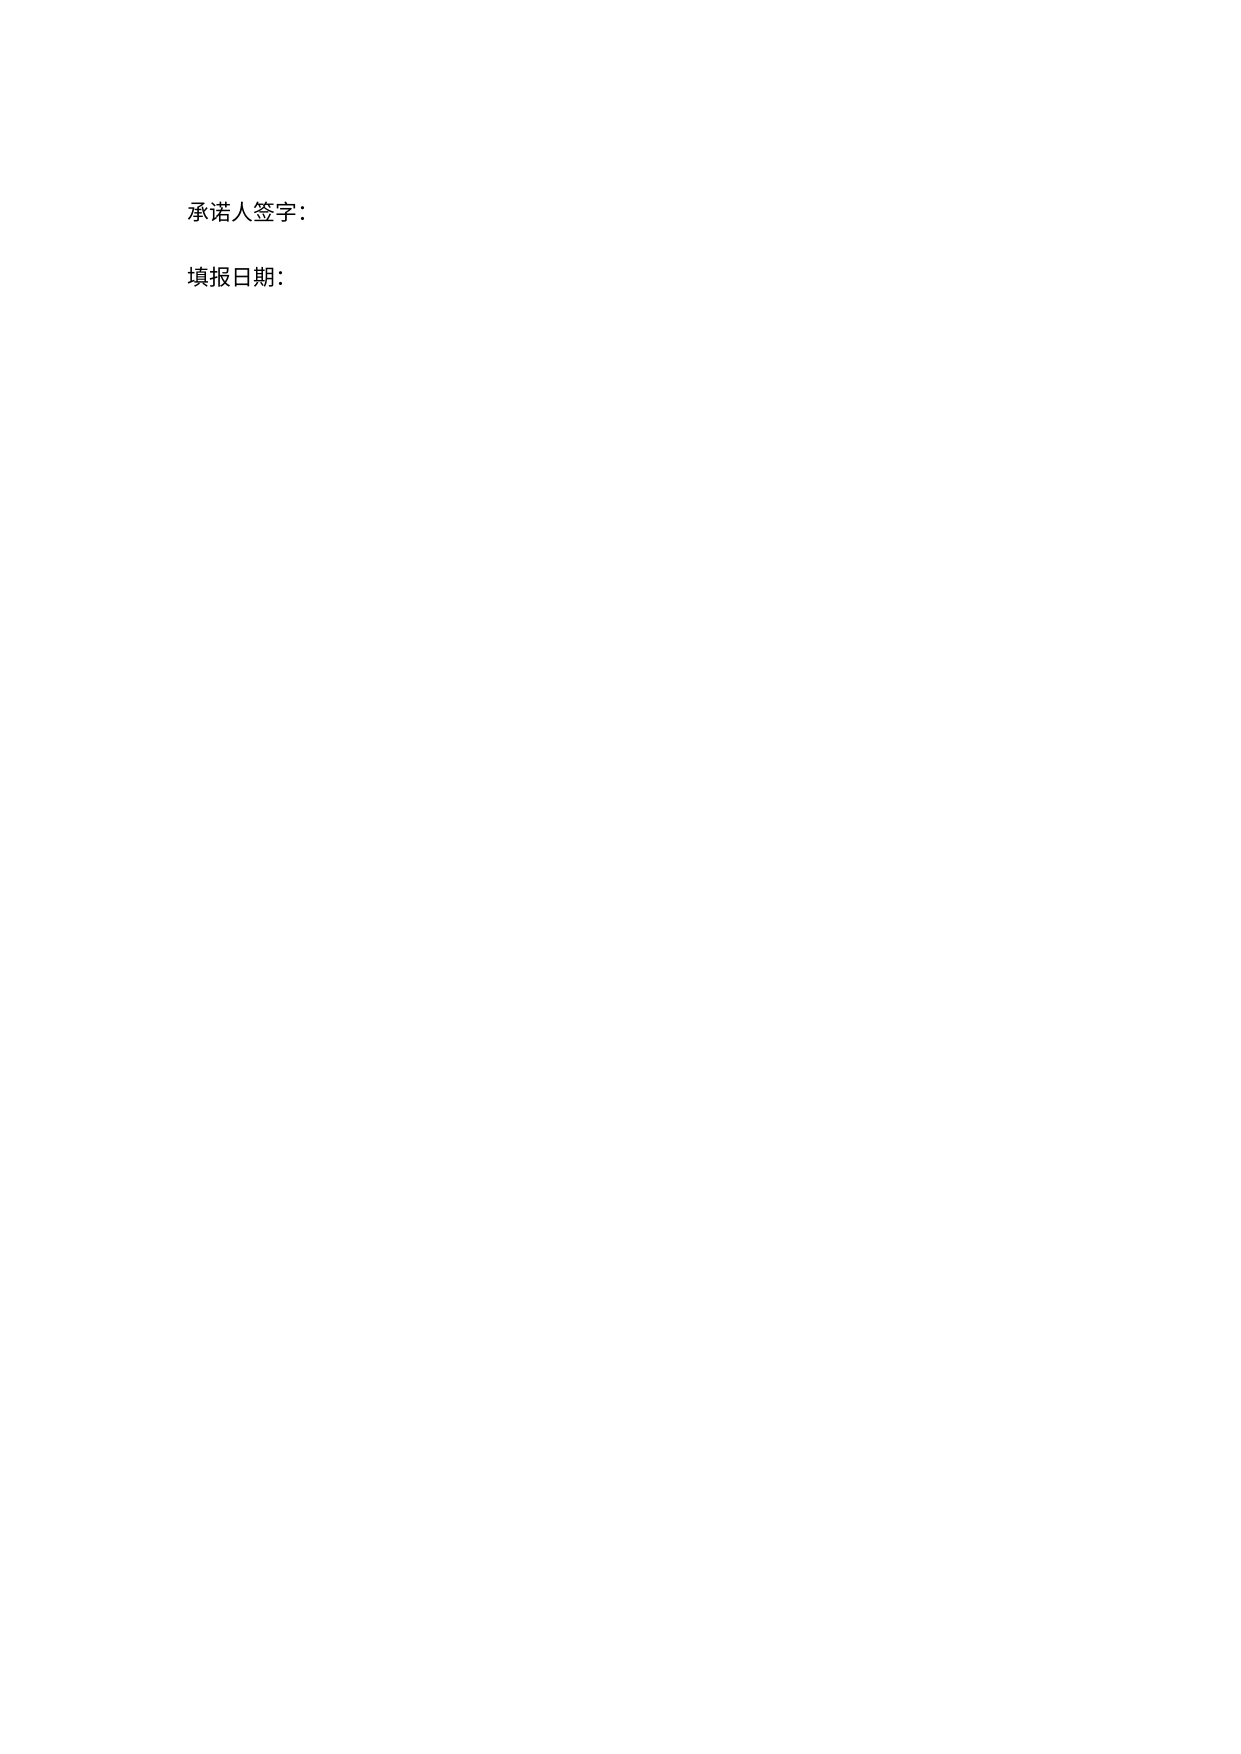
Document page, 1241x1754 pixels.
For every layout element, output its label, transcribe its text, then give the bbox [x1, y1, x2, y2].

text 承诺人签字： [187, 194, 1053, 227]
text 填报日期： [187, 259, 1053, 292]
